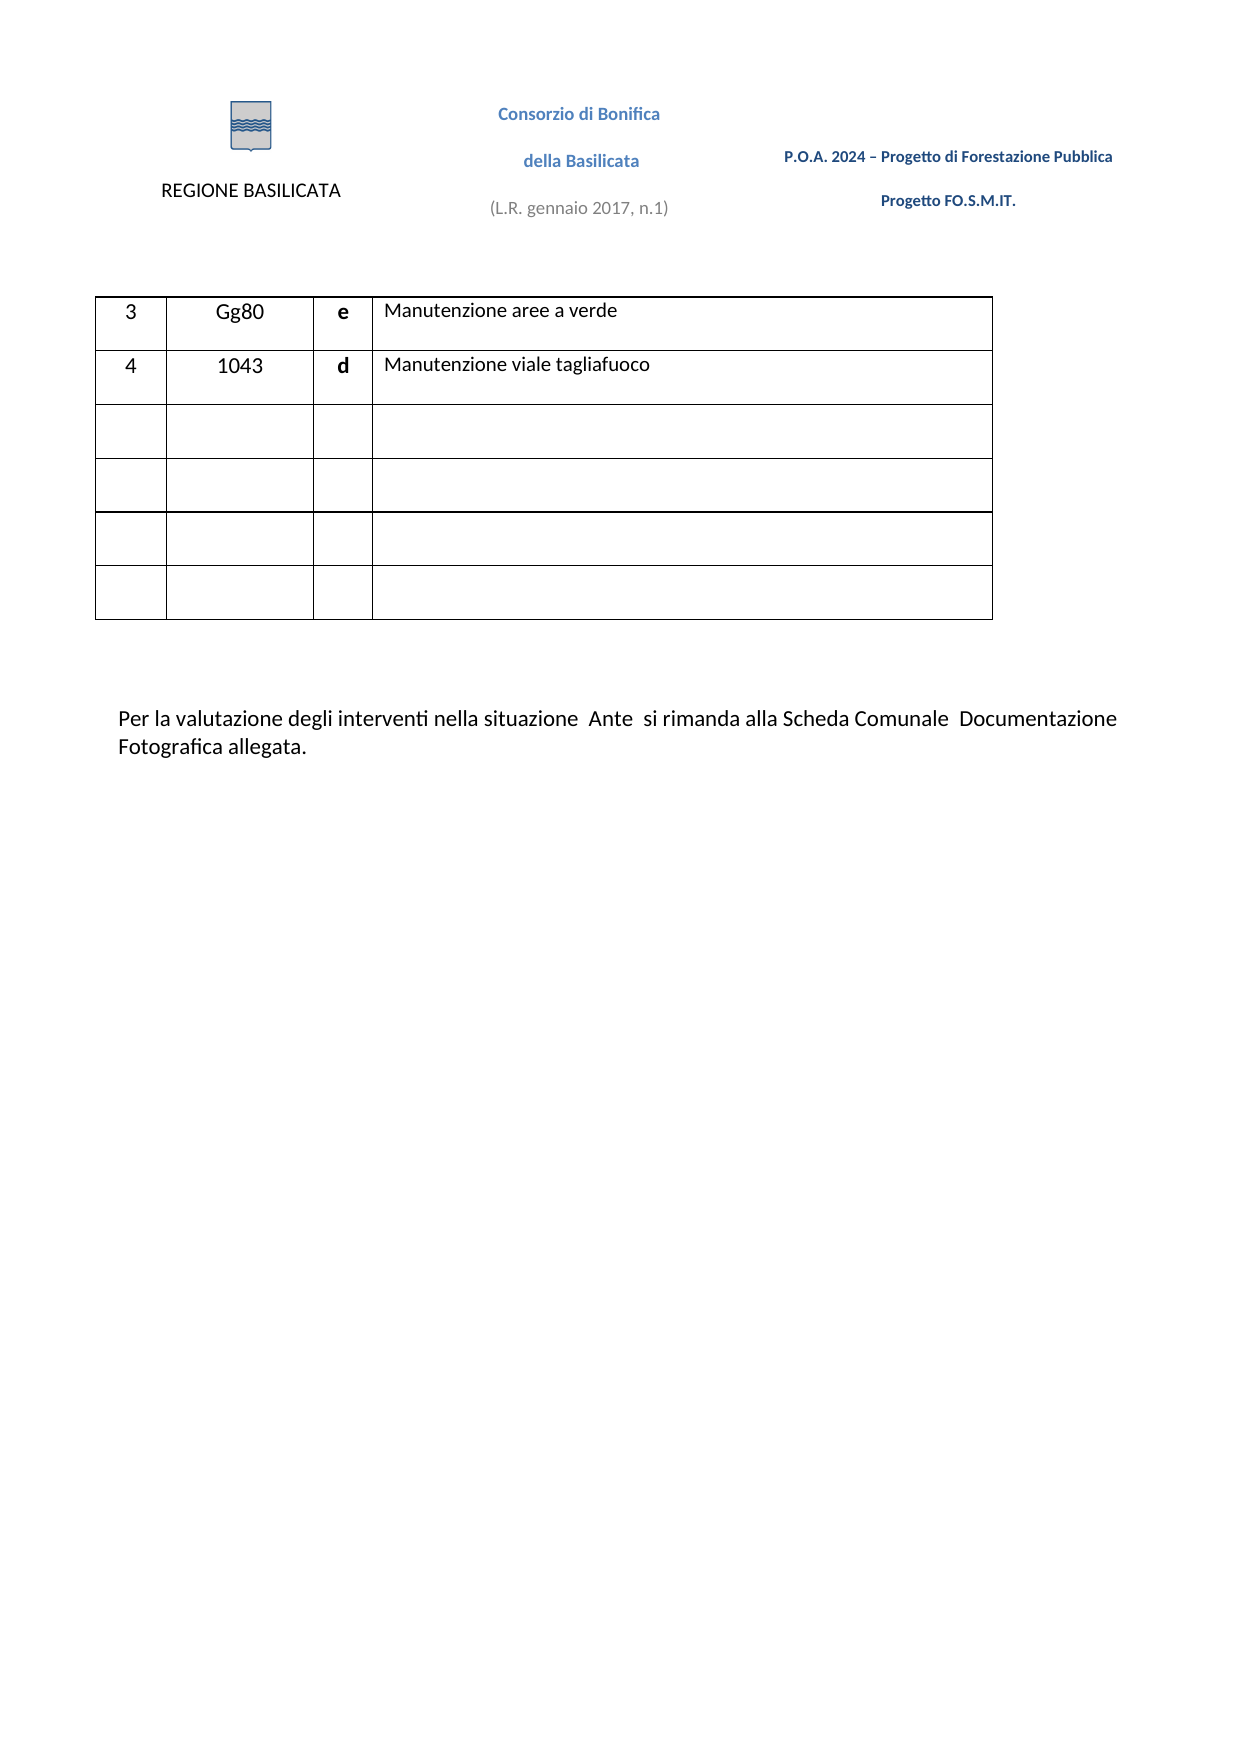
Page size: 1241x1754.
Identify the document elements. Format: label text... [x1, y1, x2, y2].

text Per la valutazione degli interventi nella situazione Ante si rimanda alla Scheda Comunale Documentazione Fotografica allegata. [118, 704, 1122, 760]
table_cell [314, 405, 372, 458]
table_cell e [314, 298, 372, 350]
table_cell [96, 566, 166, 619]
table_cell [96, 405, 166, 458]
table_cell d [314, 351, 372, 404]
table_cell 3 [96, 298, 166, 350]
table_cell [314, 513, 372, 565]
table_cell Gg80 [167, 298, 313, 350]
table_cell [96, 513, 166, 565]
table_cell [167, 566, 313, 619]
table_cell 4 [96, 351, 166, 404]
table_cell [167, 405, 313, 458]
table_cell [314, 459, 372, 511]
picture [230, 101, 272, 153]
table_cell [167, 513, 313, 565]
table_cell [314, 566, 372, 619]
table_cell Manutenzione viale tagliafuoco [373, 351, 992, 404]
table_cell [373, 405, 992, 458]
table_cell [373, 459, 992, 511]
table_cell [373, 566, 992, 619]
table_cell 1043 [167, 351, 313, 404]
table_cell Manutenzione aree a verde [373, 298, 992, 350]
table_cell [373, 513, 992, 565]
table_cell [96, 459, 166, 511]
table_cell [167, 459, 313, 511]
